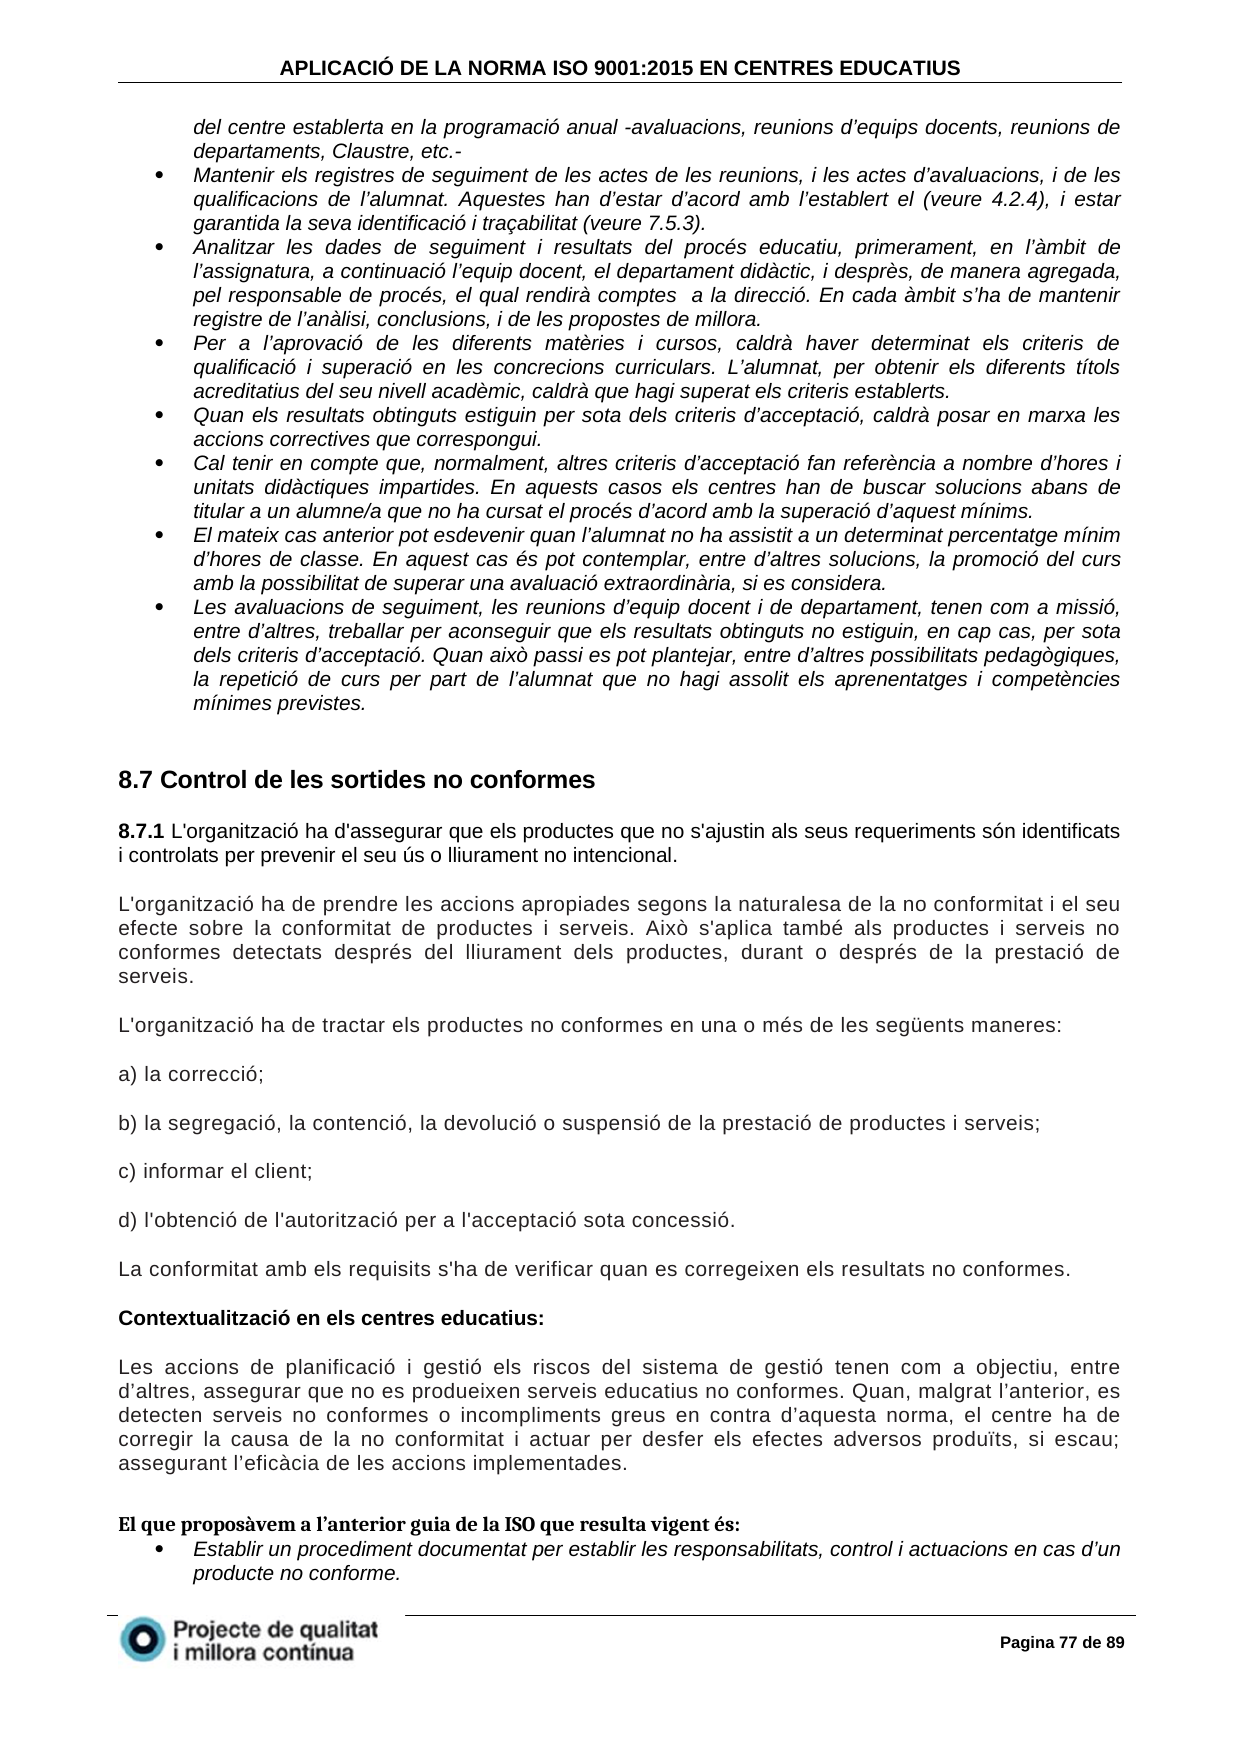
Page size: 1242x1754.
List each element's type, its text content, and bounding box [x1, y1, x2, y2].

text b) la segregació, la contenció, la devolució o suspensió de la prestació de productes i serveis; [118, 1110, 1122, 1134]
text d) l'obtenció de l'autorització per a l'acceptació sota concessió. [118, 1208, 1122, 1232]
text 8.7.1 L'organització ha d'assegurar que els productes que no s'ajustin als seus requeriments són identificats i controlats per prevenir el seu ús o lliurament no intencional. [118, 819, 1122, 867]
list Analitzar les dades de seguiment i resultats del procés educatiu, primerament, en l’àmbit de l’assignatura, a continuació l’equip docent, el departament didàctic, i desprès, de manera agregada, pel responsable de procés, el qual rendirà comptes a la direcció. En cada àmbit s’ha de mantenir registre de l’anàlisi, conclusions, i de les propostes de millora. [156, 235, 1122, 331]
text a) la correcció; [118, 1061, 1122, 1085]
text c) informar el client; [118, 1159, 1122, 1183]
list Quan els resultats obtinguts estiguin per sota dels criteris d’acceptació, caldrà posar en marxa les accions correctives que correspongui. [156, 403, 1122, 451]
list Les avaluacions de seguiment, les reunions d’equip docent i de departament, tenen com a missió, entre d’altres, treballar per aconseguir que els resultats obtinguts no estiguin, en cap cas, per sota dels criteris d’acceptació. Quan això passi es pot plantejar, entre d’altres possibilitats pedagògiques, la repetició de curs per part de l’alumnat que no hagi assolit els aprenentatges i competències mínimes previstes. [156, 595, 1122, 715]
text L'organització ha de tractar els productes no conformes en una o més de les següents maneres: [118, 1012, 1122, 1036]
text Les accions de planificació i gestió els riscos del sistema de gestió tenen com a objectiu, entre d’altres, assegurar que no es produeixen serveis educatius no conformes. Quan, malgrat l’anterior, es detecten serveis no conformes o incompliments greus en contra d’aquesta norma, el centre ha de corregir la causa de la no conformitat i actuar per desfer els efectes adversos produïts, si escau; assegurant l’eficàcia de les accions implementades. [118, 1355, 1122, 1475]
picture [118, 1615, 405, 1669]
text La conformitat amb els requisits s'ha de verificar quan es corregeixen els resultats no conformes. [118, 1257, 1122, 1281]
list Cal tenir en compte que, normalment, altres criteris d’acceptació fan referència a nombre d’hores i unitats didàctiques impartides. En aquests casos els centres han de buscar solucions abans de titular a un alumne/a que no ha cursat el procés d’acord amb la superació d’aquest mínims. [156, 451, 1122, 523]
subtitle 8.7 Control de les sortides no conformes [118, 765, 1122, 794]
text Contextualització en els centres educatius: [118, 1306, 1122, 1330]
list Mantenir els registres de seguiment de les actes de les reunions, i les actes d’avaluacions, i de les qualificacions de l’alumnat. Aquestes han d’estar d’acord amb l’establert el (veure 4.2.4), i estar garantida la seva identificació i traçabilitat (veure 7.5.3). [156, 163, 1122, 235]
list Per a l’aprovació de les diferents matèries i cursos, caldrà haver determinat els criteris de qualificació i superació en les concrecions curriculars. L’alumnat, per obtenir els diferents títols acreditatius del seu nivell acadèmic, caldrà que hagi superat els criteris establerts. [156, 331, 1122, 403]
text L'organització ha de prendre les accions apropiades segons la naturalesa de la no conformitat i el seu efecte sobre la conformitat de productes i serveis. Això s'aplica també als productes i serveis no conformes detectats després del lliurament dels productes, durant o després de la prestació de serveis. [118, 892, 1122, 987]
list El mateix cas anterior pot esdevenir quan l’alumnat no ha assistit a un determinat percentatge mínim d’hores de classe. En aquest cas és pot contemplar, entre d’altres solucions, la promoció del curs amb la possibilitat de superar una avaluació extraordinària, si es considera. [156, 523, 1122, 595]
list Establir un procediment documentat per establir les responsabilitats, control i actuacions en cas d’un producte no conforme. [156, 1536, 1122, 1584]
subtitle El que proposàvem a l’anterior guia de la ISO que resulta vigent és: [118, 1512, 1122, 1536]
